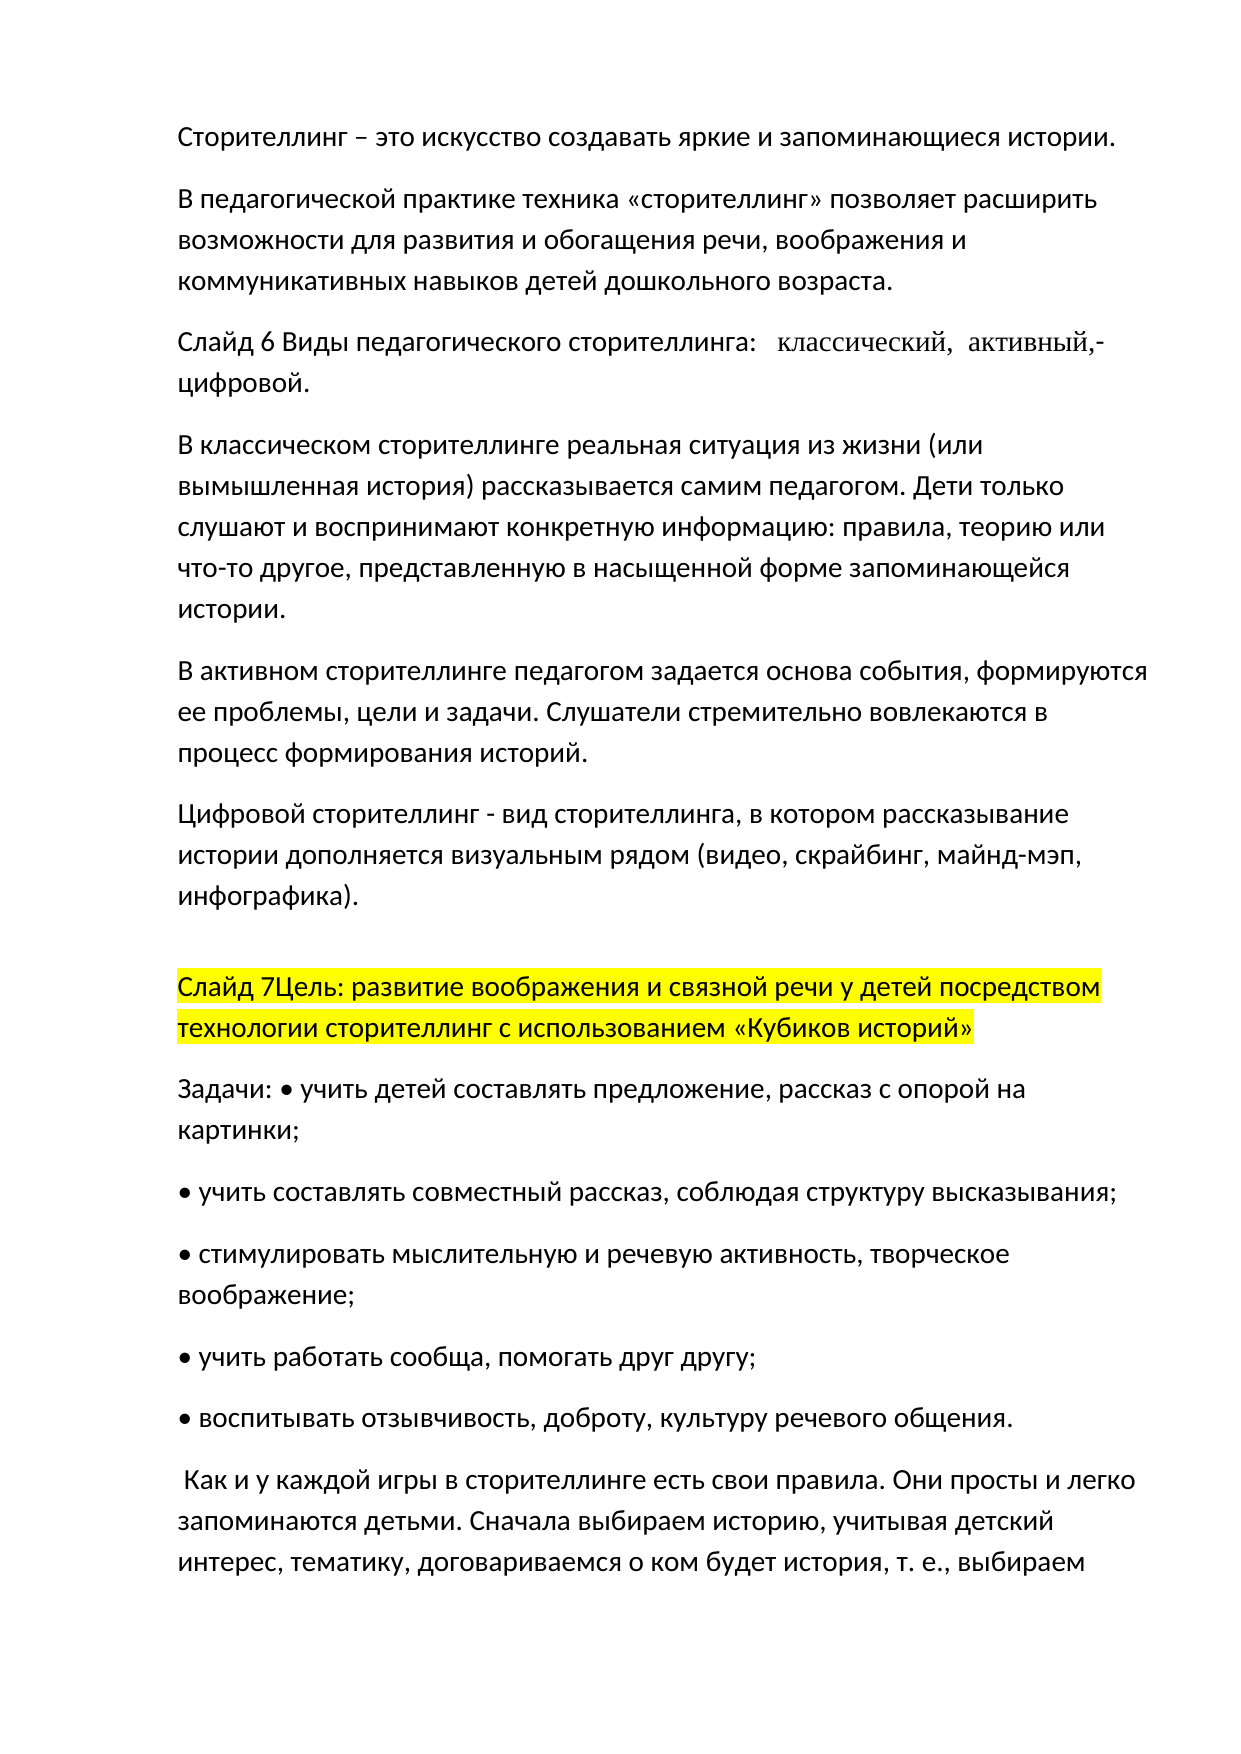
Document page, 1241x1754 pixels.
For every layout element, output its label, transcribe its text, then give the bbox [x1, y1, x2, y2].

text Слайд 6 Виды педагогического сторителлинга: классический, активный,- цифровой. [177, 323, 1152, 400]
text Цифровой сторителлинг - вид сторителлинга, в котором рассказывание истории дополняется визуальным рядом (видео, скрайбинг, майнд-мэп, инфографика). [177, 795, 1152, 913]
text Слайд 7Цель: развитие воображения и связной речи у детей посредством технологии сторителлинг с использованием «Кубиков историй» [177, 968, 1152, 1044]
text • учить составлять совместный рассказ, соблюдая структуру высказывания; [177, 1173, 1152, 1209]
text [177, 1461, 1152, 1579]
text Сторителлинг – это искусство создавать яркие и запоминающиеся истории. [177, 118, 1152, 154]
text Задачи: • учить детей составлять предложение, рассказ с опорой на картинки; [177, 1071, 1152, 1147]
text В педагогической практике техника «сторителлинг» позволяет расширить возможности для развития и обогащения речи, воображения и коммуникативных навыков детей дошкольного возраста. [177, 180, 1152, 297]
text • стимулировать мыслительную и речевую активность, творческое воображение; [177, 1235, 1152, 1312]
text В классическом сторителлинге реальная ситуация из жизни (или вымышленная история) рассказывается самим педагогом. Дети только слушают и воспринимают конкретную информацию: правила, теорию или что-то другое, представленную в насыщенной форме запоминающейся истории. [177, 426, 1152, 626]
text • учить работать сообща, помогать друг другу; [177, 1338, 1152, 1373]
text В активном сторителлинге педагогом задается основа события, формируются ее проблемы, цели и задачи. Слушатели стремительно вовлекаются в процесс формирования историй. [177, 652, 1152, 769]
text • воспитывать отзывчивость, доброту, культуру речевого общения. [177, 1399, 1152, 1435]
